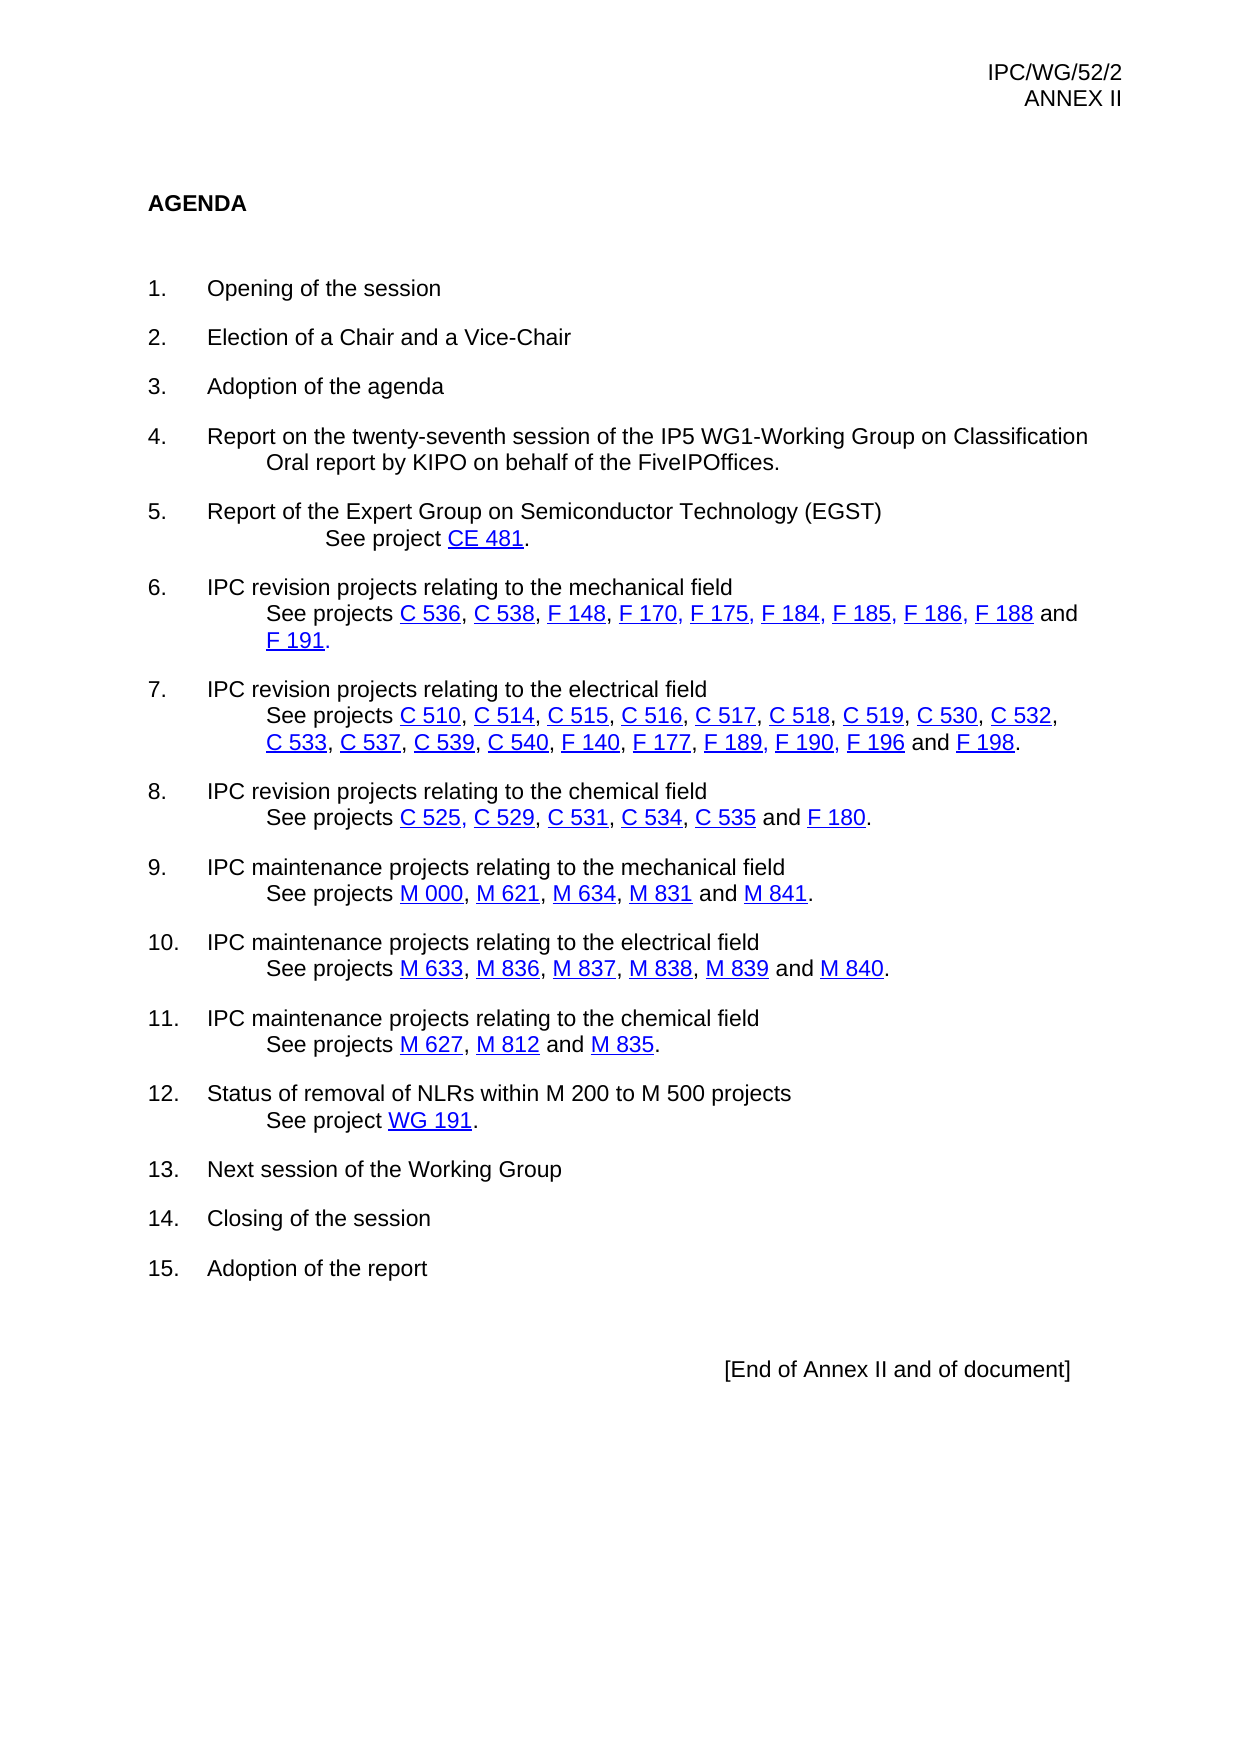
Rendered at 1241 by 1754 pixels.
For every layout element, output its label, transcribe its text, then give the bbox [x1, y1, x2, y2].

text [End of Annex II and of document] [724, 1356, 1122, 1383]
text IPC maintenance projects relating to the electrical field See projects M 633, M 836, M 837, M 838, M 839 and M 840. [148, 929, 1122, 982]
text IPC maintenance projects relating to the mechanical field See projects M 000, M 621, M 634, M 831 and M 841. [148, 853, 1122, 906]
text Report on the twenty-seventh session of the IP5 WG1-Working Group on Classification Oral report by KIPO on behalf of the FiveIPOffices. [148, 423, 1122, 475]
text IPC revision projects relating to the chemical field See projects C 525, C 529, C 531, C 534, C 535 and F 180. [148, 778, 1122, 831]
text Status of removal of NLRs within M 200 to M 500 projects See project WG 191. [148, 1080, 1122, 1133]
text Next session of the Working Group [148, 1156, 1122, 1182]
text Adoption of the agenda [148, 373, 1122, 400]
text Election of a Chair and a Vice-Chair [148, 324, 1122, 350]
text Opening of the session [148, 275, 1122, 301]
text IPC/WG/52/2 [148, 59, 1122, 85]
subtitle AGENDA [148, 189, 1122, 216]
text Adoption of the report [148, 1254, 1122, 1281]
text Closing of the session [148, 1205, 1122, 1232]
text IPC revision projects relating to the mechanical field See projects C 536, C 538, F 148, F 170, F 175, F 184, F 185, F 186, F 188 and F 191. [148, 574, 1122, 653]
text Report of the Expert Group on Semiconductor Technology (EGST) See project CE 481. [148, 498, 1122, 551]
text IPC revision projects relating to the electrical field See projects C 510, C 514, C 515, C 516, C 517, C 518, C 519, C 530, C 532, C 533, C 537, C 539, C 540, F 140, F 177, F 189, F 190, F 196 and F 198. [148, 676, 1122, 755]
text ANNEX II [148, 85, 1122, 112]
text IPC maintenance projects relating to the chemical field See projects M 627, M 812 and M 835. [148, 1005, 1122, 1057]
